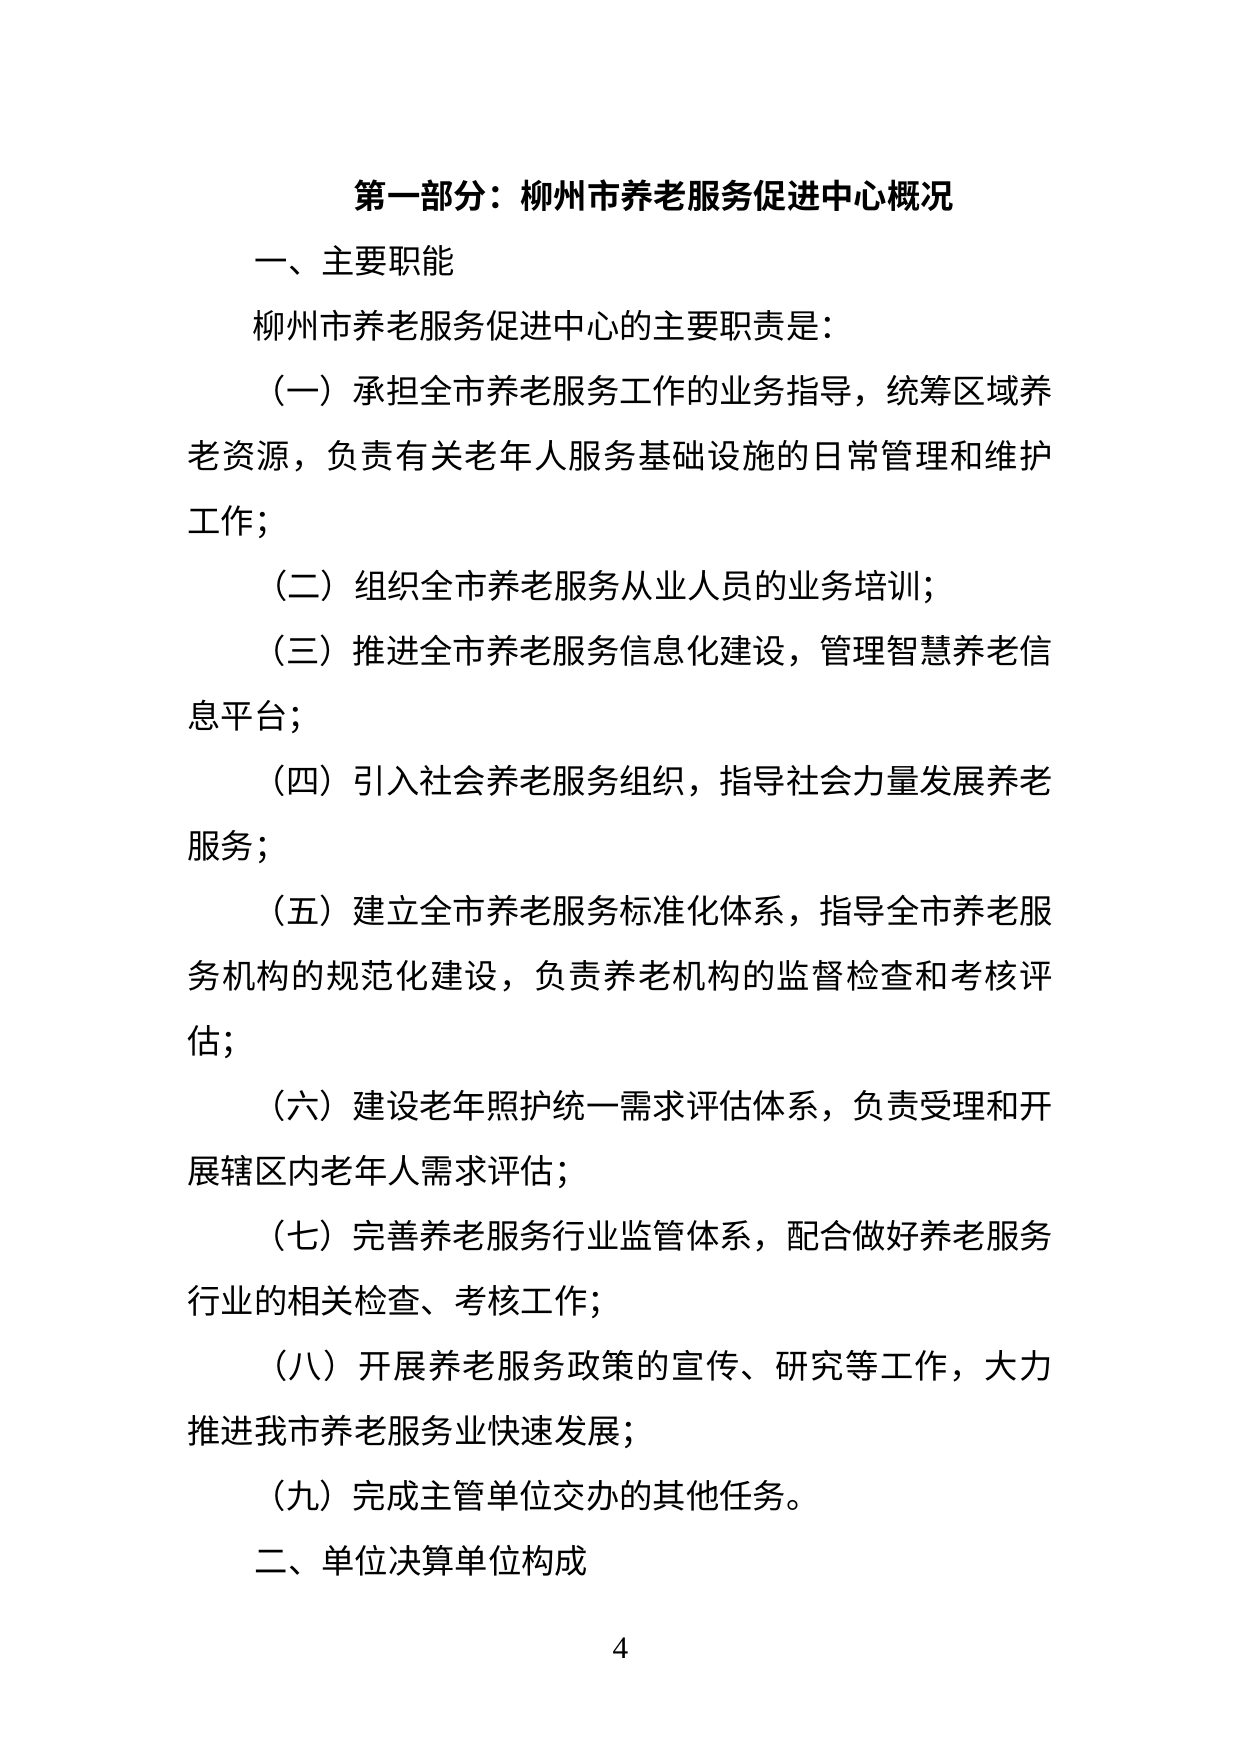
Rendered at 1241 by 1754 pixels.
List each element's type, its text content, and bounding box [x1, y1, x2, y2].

text 一、主要职能 [187, 227, 1053, 292]
text （二）组织全市养老服务从业人员的业务培训； [187, 552, 1053, 617]
text 二、单位决算单位构成 [187, 1527, 1053, 1592]
text （六）建设老年照护统一需求评估体系，负责受理和开展辖区内老年人需求评估； [187, 1072, 1053, 1202]
text （三）推进全市养老服务信息化建设，管理智慧养老信息平台； [187, 617, 1053, 747]
text （七）完善养老服务行业监管体系，配合做好养老服务行业的相关检查、考核工作； [187, 1202, 1053, 1332]
text （八）开展养老服务政策的宣传、研究等工作，大力推进我市养老服务业快速发展； [187, 1332, 1053, 1462]
text 柳州市养老服务促进中心的主要职责是： [187, 292, 1053, 357]
text （四）引入社会养老服务组织，指导社会力量发展养老服务； [187, 747, 1053, 877]
text （五）建立全市养老服务标准化体系，指导全市养老服务机构的规范化建设，负责养老机构的监督检查和考核评估； [187, 877, 1053, 1072]
text 第一部分：柳州市养老服务促进中心概况 [187, 162, 1053, 227]
text （九）完成主管单位交办的其他任务。 [187, 1462, 1053, 1527]
text （一）承担全市养老服务工作的业务指导，统筹区域养老资源，负责有关老年人服务基础设施的日常管理和维护工作； [187, 357, 1053, 552]
